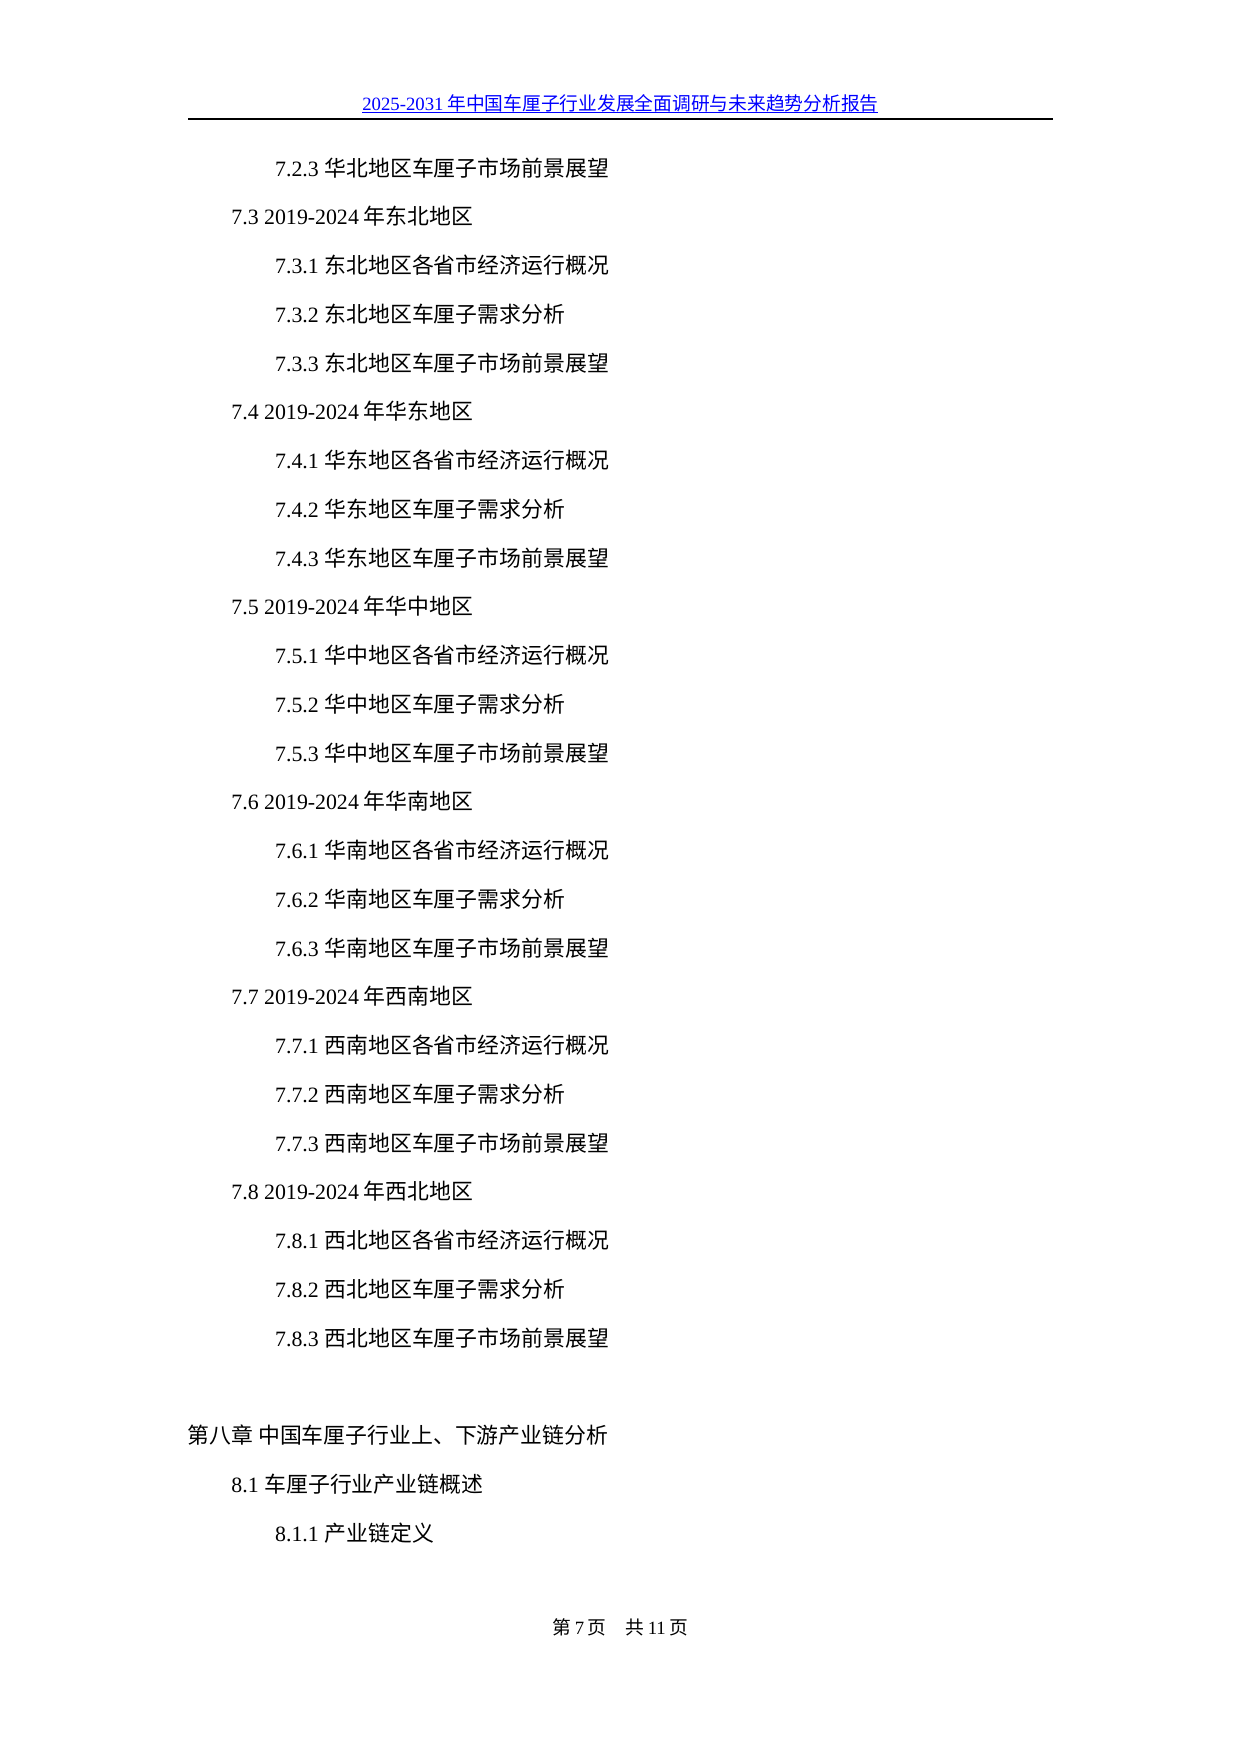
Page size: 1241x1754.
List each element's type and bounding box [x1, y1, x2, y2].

text [187, 150, 1053, 1548]
